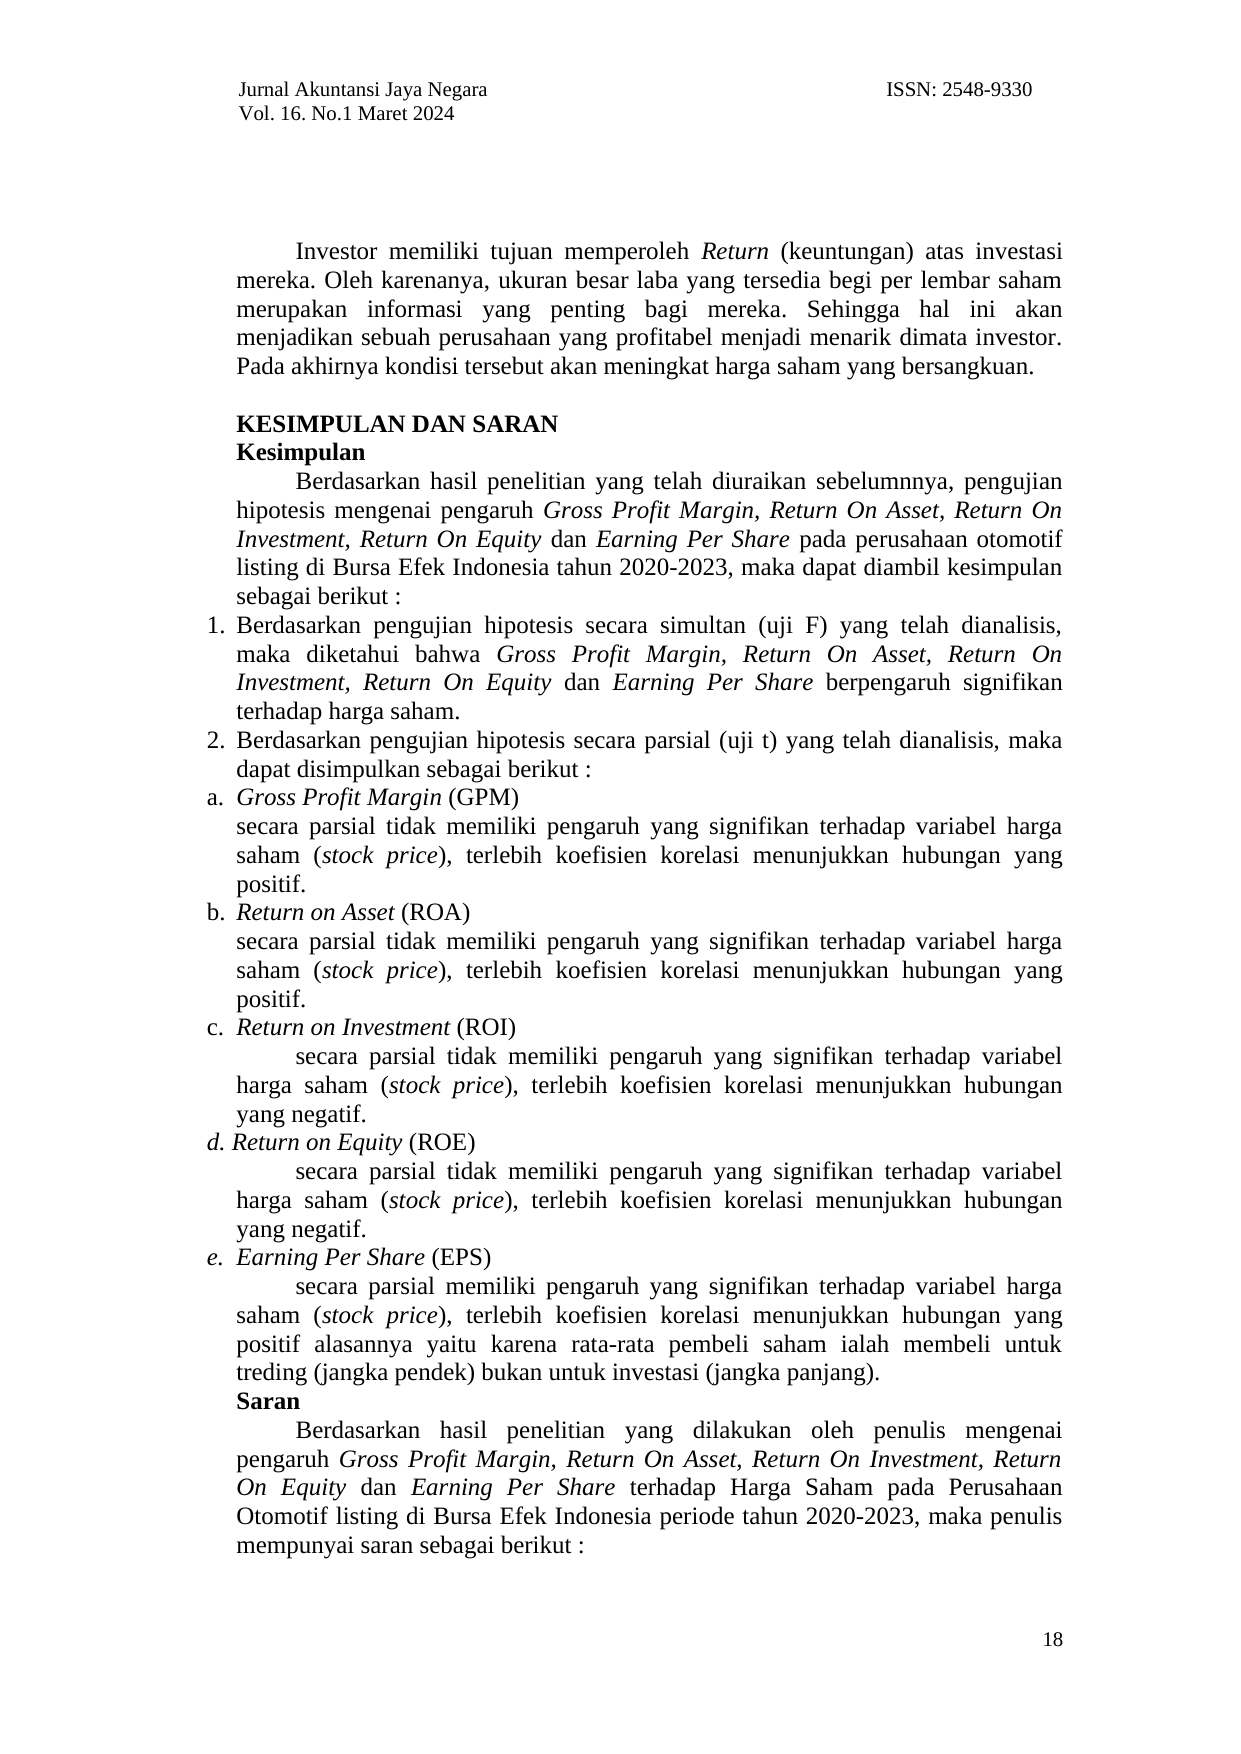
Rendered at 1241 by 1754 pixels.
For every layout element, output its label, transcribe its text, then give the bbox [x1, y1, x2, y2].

text e. Earning Per Share (EPS) [207, 1242, 1063, 1271]
text d. Return on Equity (ROE) [207, 1127, 1063, 1156]
list secara parsial memiliki pengaruh yang signifikan terhadap variabel harga saham (stock price), terlebih koefisien korelasi menunjukkan hubungan yang positif alasannya yaitu karena rata-rata pembeli saham ialah membeli untuk treding (jangka pendek) bukan untuk investasi (jangka panjang). [236, 1271, 1063, 1386]
text Kesimpulan [236, 437, 1063, 466]
list secara parsial tidak memiliki pengaruh yang signifikan terhadap variabel harga saham (stock price), terlebih koefisien korelasi menunjukkan hubungan yang positif. [236, 926, 1063, 1012]
list c. Return on Investment (ROI) [207, 1012, 1063, 1041]
list Investor memiliki tujuan memperoleh Return (keuntungan) atas investasi mereka. Oleh karenanya, ukuran besar laba yang tersedia begi per lembar saham merupakan informasi yang penting bagi mereka. Sehingga hal ini akan menjadikan sebuah perusahaan yang profitabel menjadi menarik dimata investor. Pada akhirnya kondisi tersebut akan meningkat harga saham yang bersangkuan. [236, 236, 1063, 380]
list secara parsial tidak memiliki pengaruh yang signifikan terhadap variabel harga saham (stock price), terlebih koefisien korelasi menunjukkan hubungan yang negatif. [236, 1156, 1063, 1242]
list secara parsial tidak memiliki pengaruh yang signifikan terhadap variabel harga saham (stock price), terlebih koefisien korelasi menunjukkan hubungan yang negatif. [236, 1041, 1063, 1127]
list Berdasarkan pengujian hipotesis secara simultan (uji F) yang telah dianalisis, maka diketahui bahwa Gross Profit Margin, Return On Asset, Return On Investment, Return On Equity dan Earning Per Share berpengaruh signifikan terhadap harga saham. [207, 610, 1063, 725]
text Berdasarkan hasil penelitian yang dilakukan oleh penulis mengenai pengaruh Gross Profit Margin, Return On Asset, Return On Investment, Return On Equity dan Earning Per Share terhadap Harga Saham pada Perusahaan Otomotif listing di Bursa Efek Indonesia periode tahun 2020-2023, maka penulis mempunyai saran sebagai berikut : [236, 1415, 1063, 1559]
list Berdasarkan pengujian hipotesis secara parsial (uji t) yang telah dianalisis, maka dapat disimpulkan sebagai berikut : [207, 725, 1063, 782]
list secara parsial tidak memiliki pengaruh yang signifikan terhadap variabel harga saham (stock price), terlebih koefisien korelasi menunjukkan hubungan yang positif. [236, 811, 1063, 897]
list b. Return on Asset (ROA) [207, 897, 1063, 926]
text a. Gross Profit Margin (GPM) [207, 782, 1063, 811]
text KESIMPULAN DAN SARAN [236, 409, 1063, 437]
text Saran [236, 1386, 1063, 1415]
text Berdasarkan hasil penelitian yang telah diuraikan sebelumnnya, pengujian hipotesis mengenai pengaruh Gross Profit Margin, Return On Asset, Return On Investment, Return On Equity dan Earning Per Share pada perusahaan otomotif listing di Bursa Efek Indonesia tahun 2020-2023, maka dapat diambil kesimpulan sebagai berikut : [236, 466, 1063, 610]
